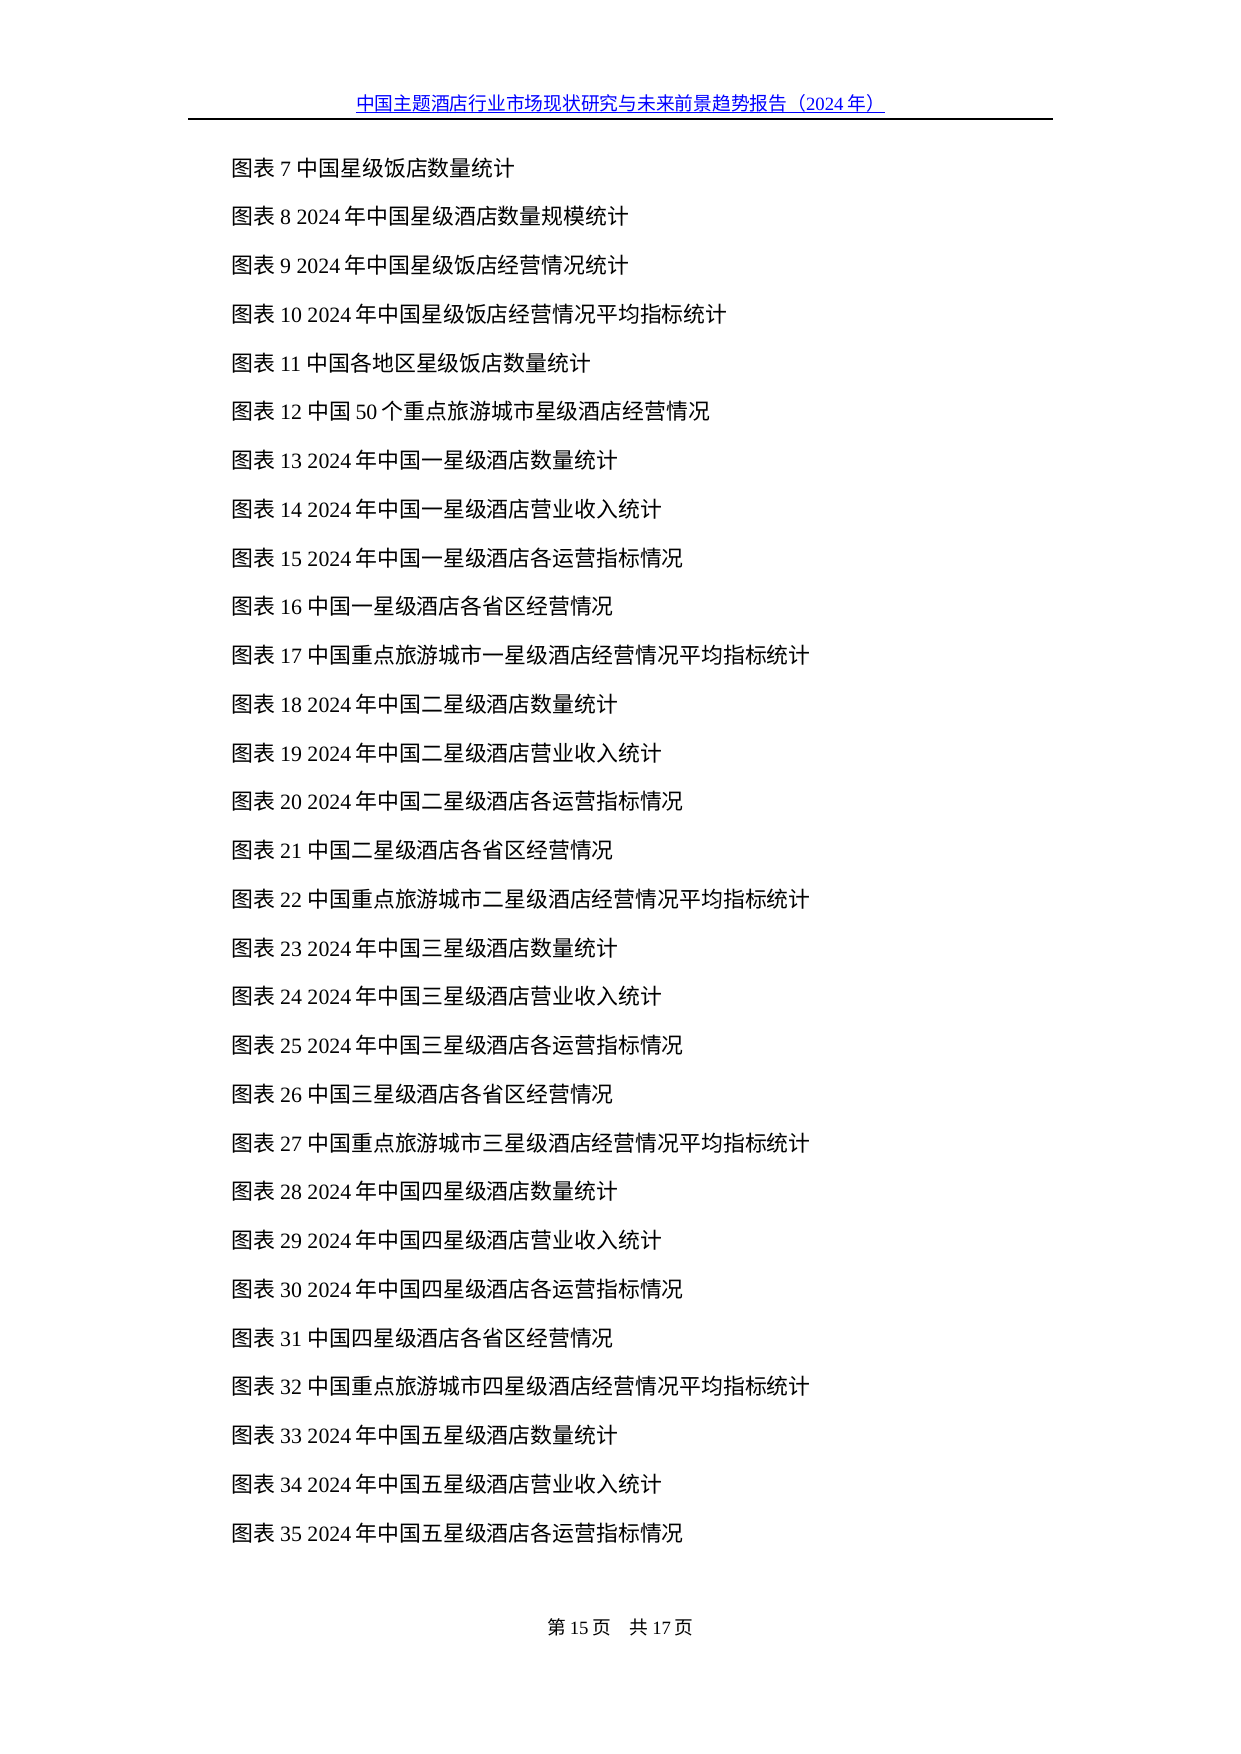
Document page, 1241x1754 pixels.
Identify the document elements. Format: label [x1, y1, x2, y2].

text [187, 150, 1053, 1548]
